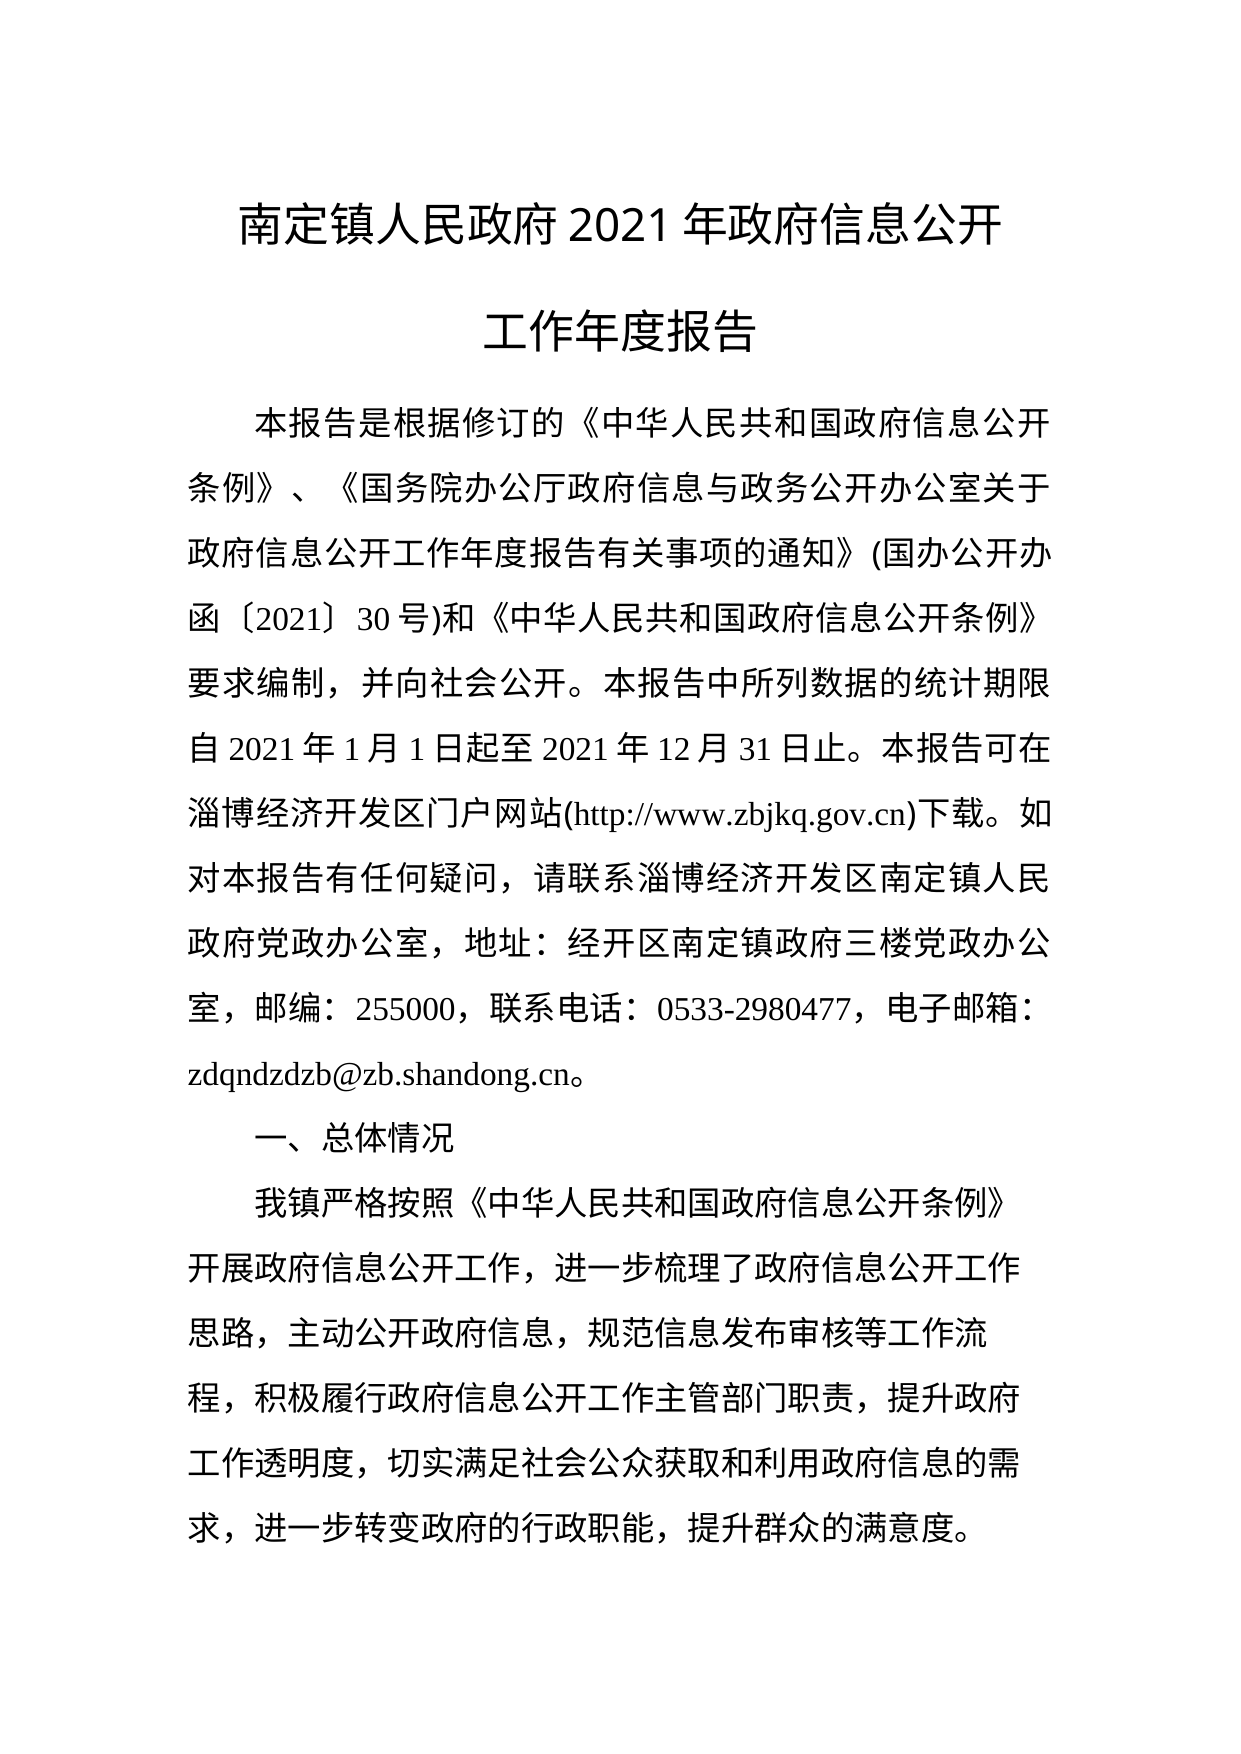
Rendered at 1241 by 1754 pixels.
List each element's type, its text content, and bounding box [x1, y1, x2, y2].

subtitle 工作年度报告 [187, 280, 1053, 378]
subtitle 南定镇人民政府2021年政府信息公开 [187, 172, 1053, 270]
text 我镇严格按照《中华人民共和国政府信息公开条例》开展政府信息公开工作，进一步梳理了政府信息公开工作思路，主动公开政府信息，规范信息发布审核等工作流程，积极履行政府信息公开工作主管部门职责，提升政府工作透明度，切实满足社会公众获取和利用政府信息的需求，进一步转变政府的行政职能，提升群众的满意度。 [187, 1168, 1053, 1558]
text 本报告是根据修订的《中华人民共和国政府信息公开条例》、《国务院办公厅政府信息与政务公开办公室关于政府信息公开工作年度报告有关事项的通知》(国办公开办函〔2021〕30号)和《中华人民共和国政府信息公开条例》要求编制，并向社会公开。本报告中所列数据的统计期限自2021年1月1日起至2021年12月31日止。本报告可在淄博经济开发区门户网站(http://www.zbjkq.gov.cn)下载。如对本报告有任何疑问，请联系淄博经济开发区南定镇人民政府党政办公室，地址：经开区南定镇政府三楼党政办公室，邮编：255000，联系电话：0533-2980477，电子邮箱：zdqndzdzb@zb.shandong.cn。 [187, 388, 1053, 1103]
text 一、总体情况 [187, 1103, 1053, 1168]
